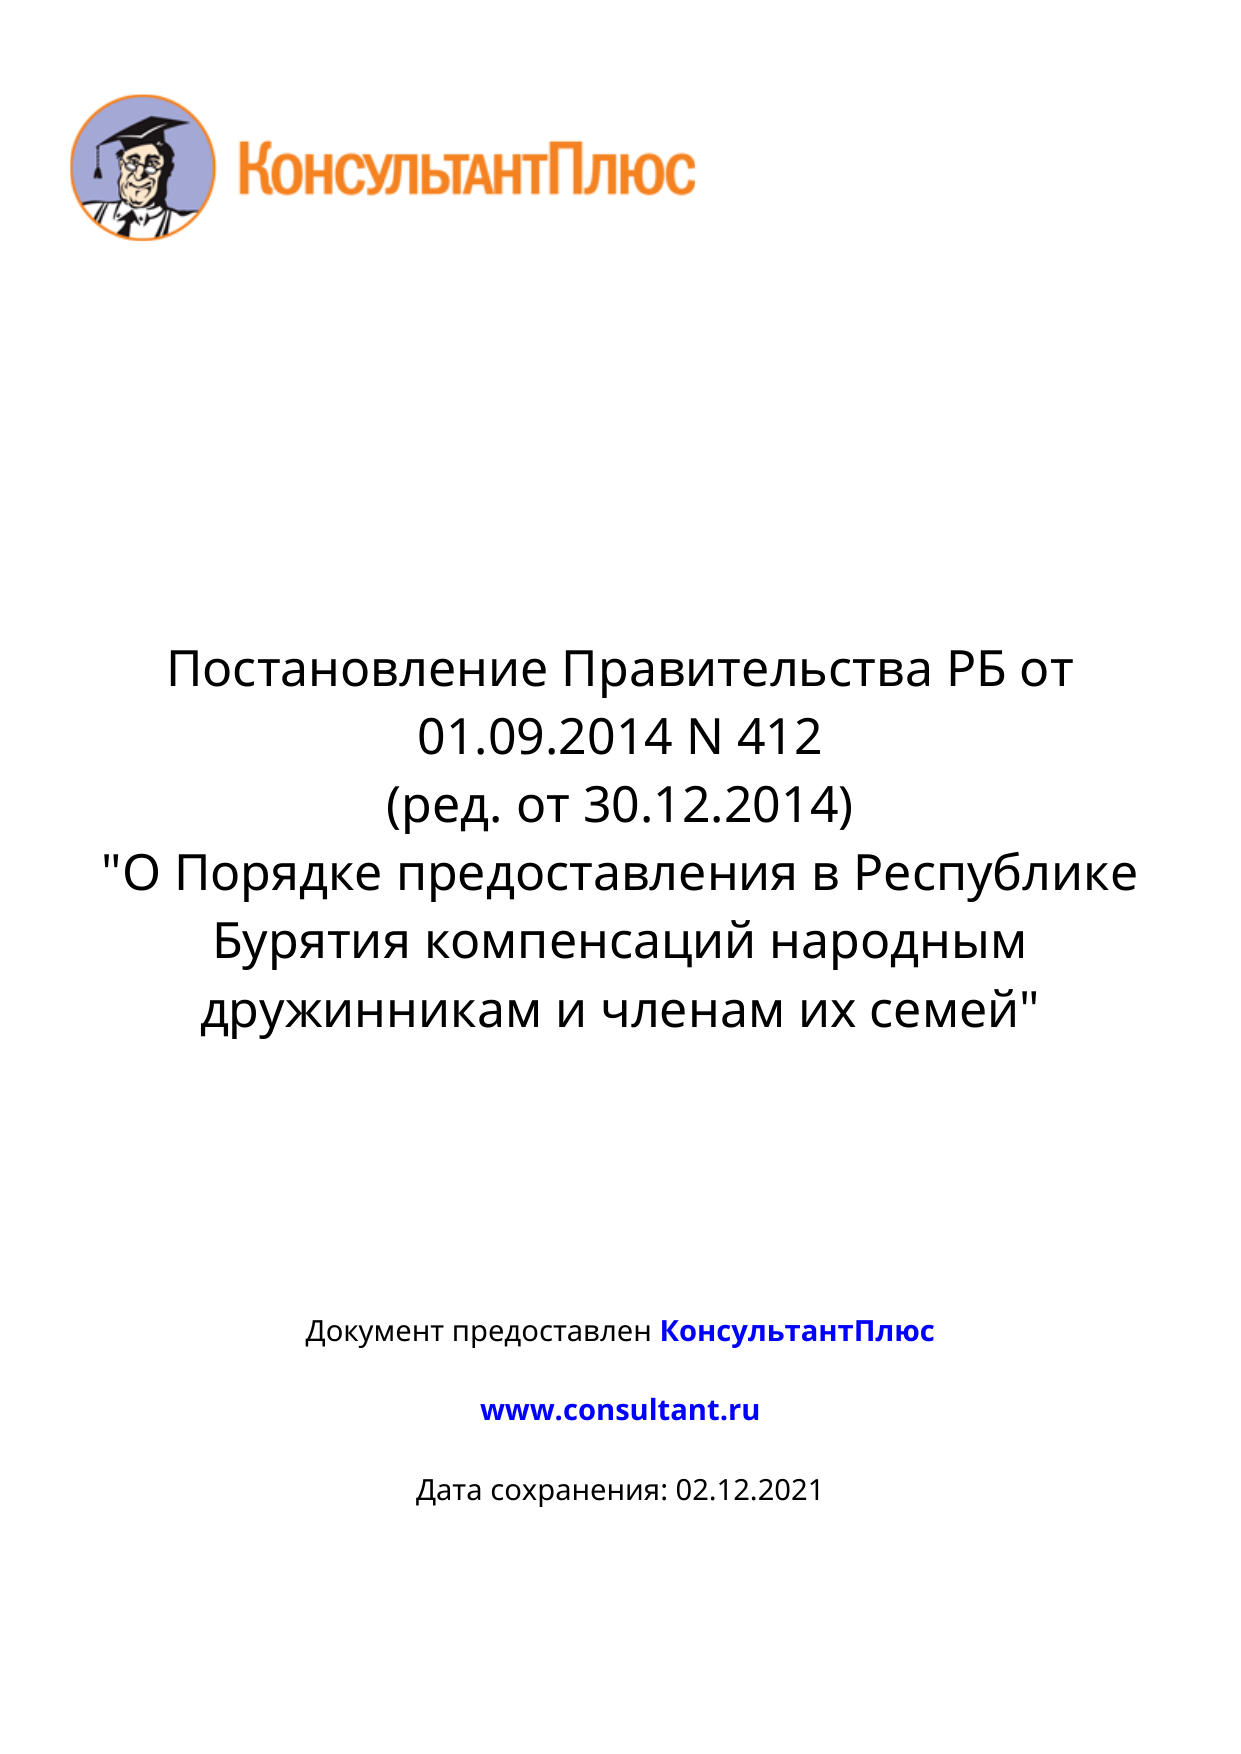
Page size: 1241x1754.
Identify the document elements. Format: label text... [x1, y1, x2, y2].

table_header [62, 88, 1178, 403]
picture [70, 93, 696, 243]
table_cell Документ предоставлен КонсультантПлюс www.consultant.ru Дата сохранения: 02.12.2021 [62, 1272, 1178, 1587]
table_cell Постановление Правительства РБ от 01.09.2014 N 412 (ред. от 30.12.2014) "О Порядке предоставления в Республике Бурятия компенсаций народным дружинникам и членам их семей" [62, 403, 1178, 1272]
